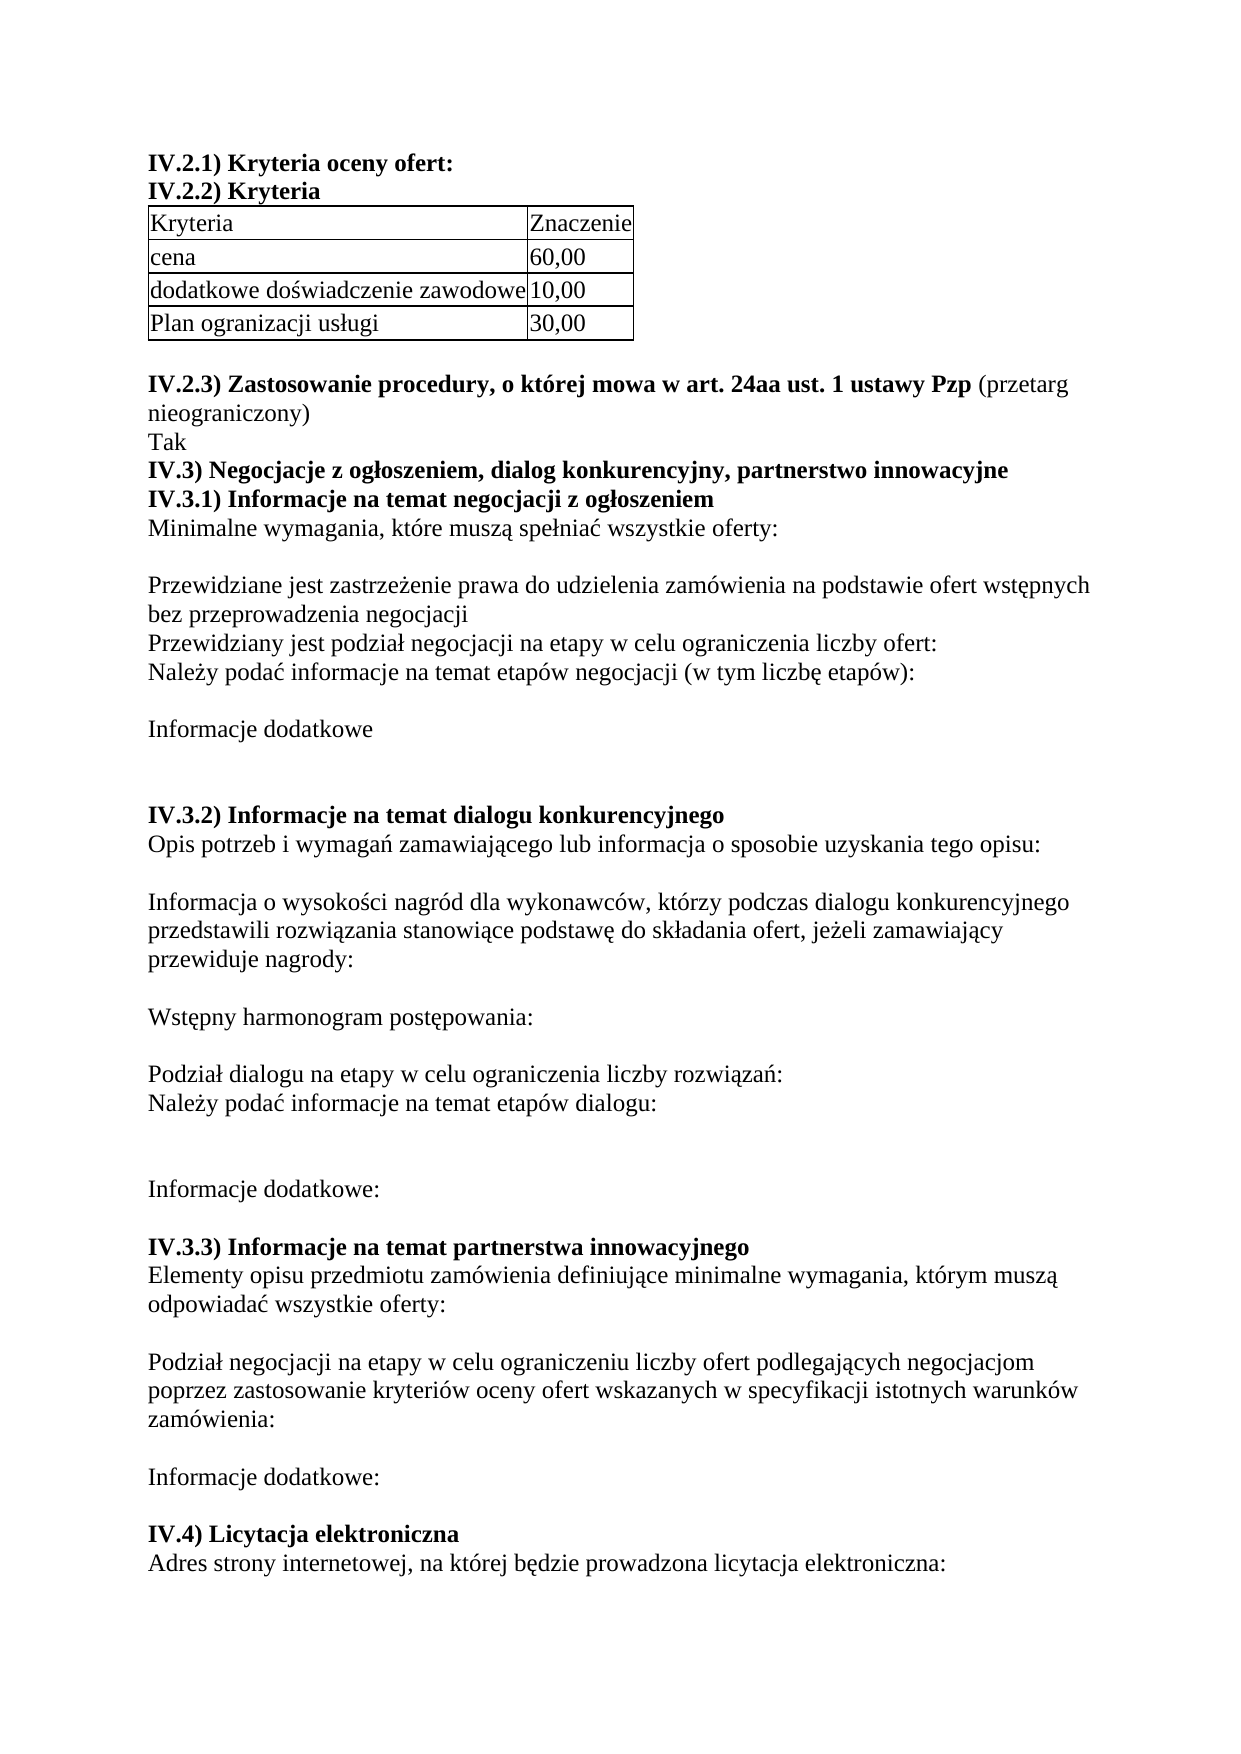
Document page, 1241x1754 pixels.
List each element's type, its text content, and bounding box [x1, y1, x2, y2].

table_header Znaczenie [528, 207, 633, 238]
text IV.2.3) Zastosowanie procedury, o której mowa w art. 24aa ust. 1 ustawy Pzp (przetarg nieograniczony) Tak IV.3) Negocjacje z ogłoszeniem, dialog konkurencyjny, partnerstwo innowacyjne IV.3.1) Informacje na temat negocjacji z ogłoszeniem Minimalne wymagania, które muszą spełniać wszystkie oferty: Przewidziane jest zastrzeżenie prawa do udzielenia zamówienia na podstawie ofert wstępnych bez przeprowadzenia negocjacji Przewidziany jest podział negocjacji na etapy w celu ograniczenia liczby ofert: Należy podać informacje na temat etapów negocjacji (w tym liczbę etapów): Informacje dodatkowe IV.3.2) Informacje na temat dialogu konkurencyjnego Opis potrzeb i wymagań zamawiającego lub informacja o sposobie uzyskania tego opisu: Informacja o wysokości nagród dla wykonawców, którzy podczas dialogu konkurencyjnego przedstawili rozwiązania stanowiące podstawę do składania ofert, jeżeli zamawiający przewiduje nagrody: Wstępny harmonogram postępowania: Podział dialogu na etapy w celu ograniczenia liczby rozwiązań: Należy podać informacje na temat etapów dialogu: Informacje dodatkowe: IV.3.3) Informacje na temat partnerstwa innowacyjnego Elementy opisu przedmiotu zamówienia definiujące minimalne wymagania, którym muszą odpowiadać wszystkie oferty: Podział negocjacji na etapy w celu ograniczeniu liczby ofert podlegających negocjacjom poprzez zastosowanie kryteriów oceny ofert wskazanych w specyfikacji istotnych warunków zamówienia: Informacje dodatkowe: IV.4) Licytacja elektroniczna Adres strony internetowej, na której będzie prowadzona licytacja elektroniczna: [148, 340, 1093, 1577]
table_cell Plan ogranizacji usługi [149, 307, 527, 339]
table_header Kryteria [149, 207, 527, 238]
table_cell cena [149, 240, 527, 272]
table_cell 10,00 [528, 274, 633, 305]
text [148, 148, 1093, 205]
table_cell dodatkowe doświadczenie zawodowe [149, 274, 527, 305]
table_cell 60,00 [528, 240, 633, 272]
table_cell 30,00 [528, 307, 633, 339]
